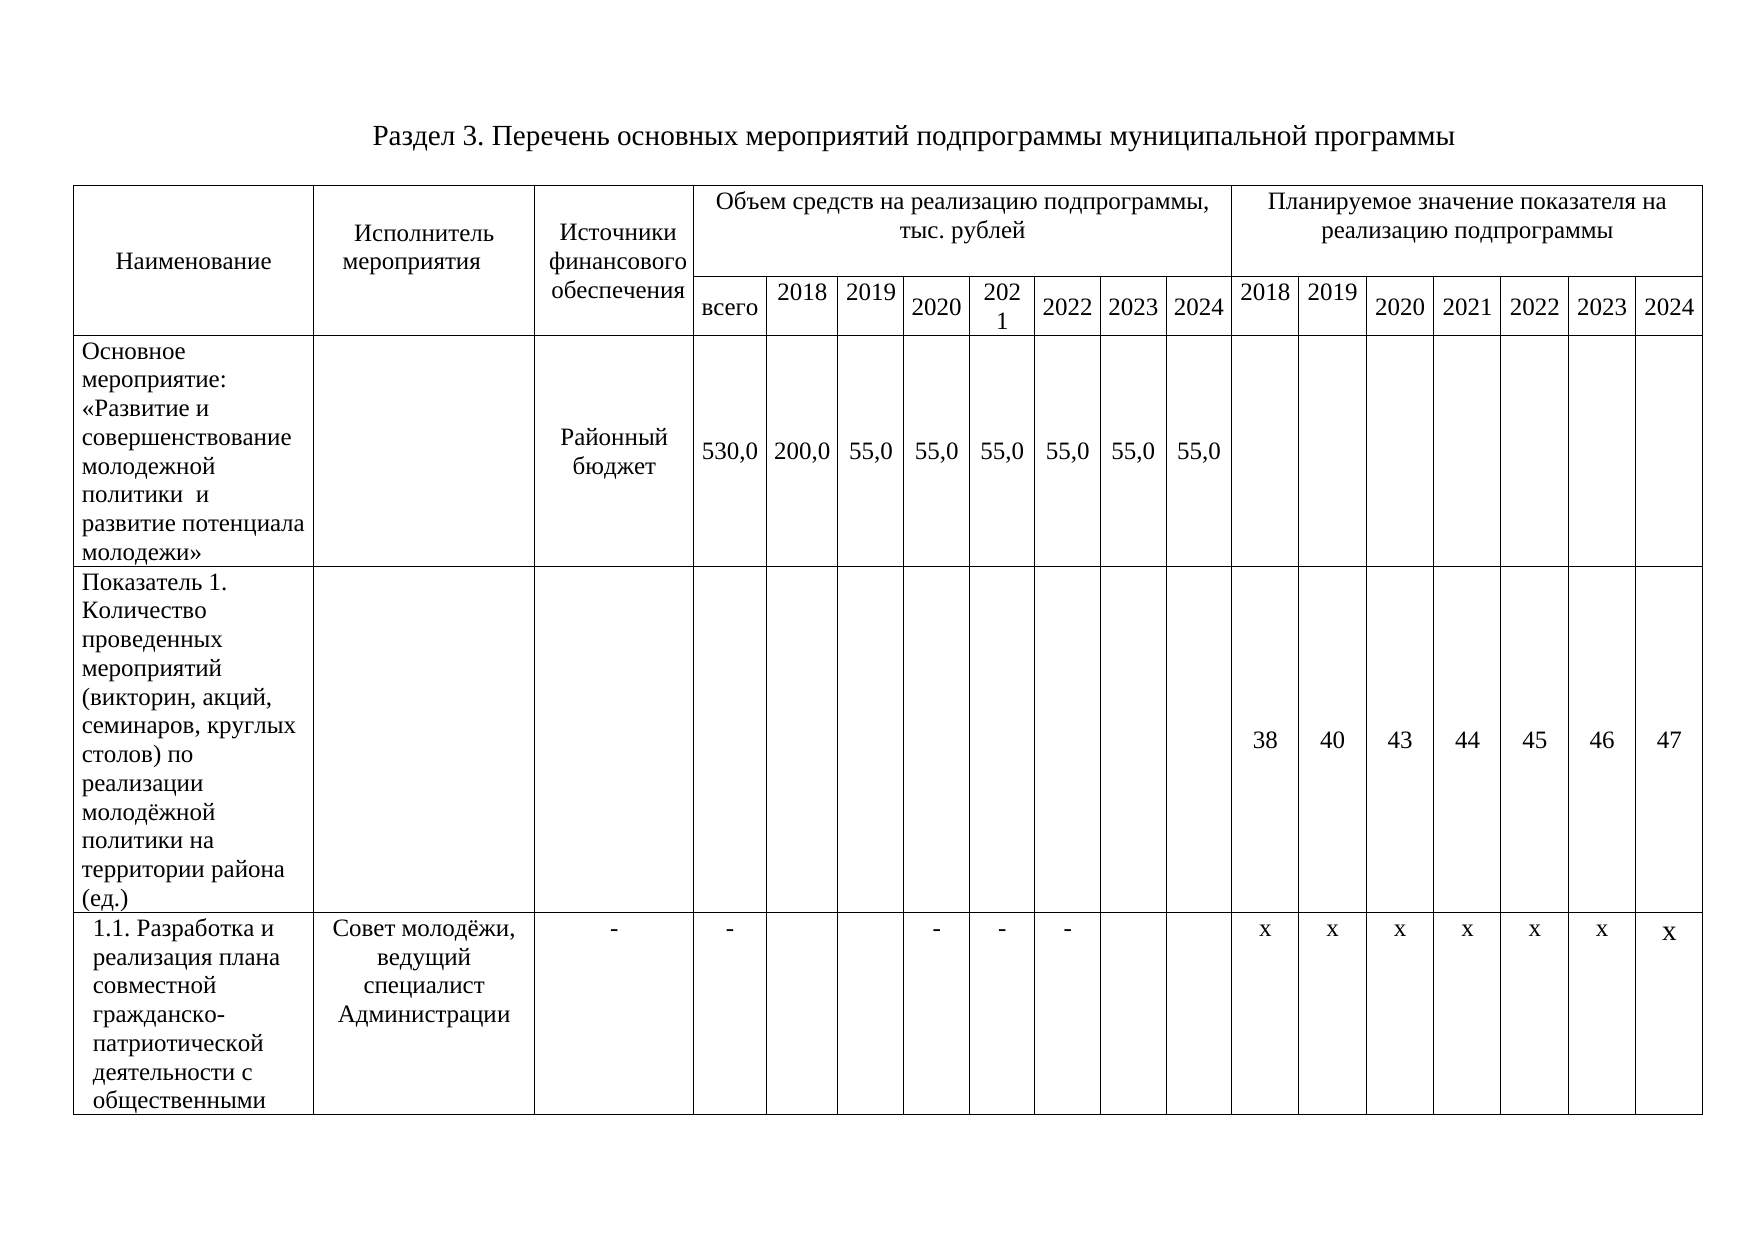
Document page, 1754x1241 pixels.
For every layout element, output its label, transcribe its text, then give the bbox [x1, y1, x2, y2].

table_cell 45 [1501, 567, 1568, 912]
table_cell 2023 [1569, 277, 1635, 335]
table_cell 55,0 [904, 336, 969, 566]
table_cell Районный бюджет [535, 336, 693, 566]
table_header Наименование [74, 186, 313, 335]
table_cell Показатель 1. Количество проведенных мероприятий (викторин, акций, семинаров, круглых столов) по реализации молодёжной политики на территории района (ед.) [74, 567, 313, 912]
table_cell 2021 [1434, 277, 1500, 335]
table_header Источники финансового обеспечения [535, 186, 693, 335]
table_cell 2024 [1636, 277, 1702, 335]
table_cell 55,0 [970, 336, 1034, 566]
table_cell [1101, 567, 1166, 912]
table_cell 530,0 [694, 336, 766, 566]
table_cell [1101, 913, 1166, 1114]
table_cell Основное мероприятие: «Развитие и совершенствование молодежной политики и развитие потенциала молодежи» [74, 336, 313, 566]
table_cell - [535, 913, 693, 1114]
table_cell 2018 [1232, 277, 1298, 335]
table_header Исполнитель мероприятия [314, 186, 534, 335]
table_cell - [970, 913, 1034, 1114]
table_cell 55,0 [838, 336, 903, 566]
table_cell 38 [1232, 567, 1298, 912]
table_cell 40 [1299, 567, 1366, 912]
table_cell [535, 567, 693, 912]
table_cell [904, 567, 969, 912]
table_cell 2018 [767, 277, 837, 335]
table_cell всего [694, 277, 766, 335]
table_cell 44 [1434, 567, 1500, 912]
table_cell [1035, 567, 1100, 912]
table_cell х [1434, 913, 1500, 1114]
table_cell [694, 567, 766, 912]
table_cell [1167, 567, 1231, 912]
table_cell 47 [1636, 567, 1702, 912]
table_cell 55,0 [1101, 336, 1166, 566]
table_cell 2020 [904, 277, 969, 335]
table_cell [74, 913, 313, 1114]
text Раздел 3. Перечень основных мероприятий подпрограммы муниципальной программы [59, 118, 1695, 152]
table_cell х [1367, 913, 1433, 1114]
table_cell [838, 567, 903, 912]
table_cell - [1035, 913, 1100, 1114]
table_cell [767, 567, 837, 912]
table_cell 2019 [1299, 277, 1366, 335]
table_cell [1434, 336, 1500, 566]
table_cell 2023 [1101, 277, 1166, 335]
table_cell 2019 [838, 277, 903, 335]
table_cell [1167, 913, 1231, 1114]
table_cell х [1501, 913, 1568, 1114]
table_cell 2022 [1035, 277, 1100, 335]
table_cell 200,0 [767, 336, 837, 566]
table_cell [314, 913, 534, 1114]
table_cell - [694, 913, 766, 1114]
table_header Планируемое значение показателя на реализацию подпрограммы [1232, 186, 1702, 276]
table_cell х [1569, 913, 1635, 1114]
table_cell [970, 567, 1034, 912]
table_cell [1367, 336, 1433, 566]
table_cell [838, 913, 903, 1114]
table_cell 46 [1569, 567, 1635, 912]
table_cell 2022 [1501, 277, 1568, 335]
table_cell [1299, 336, 1366, 566]
table_cell х [1232, 913, 1298, 1114]
table_cell 2021 [970, 277, 1034, 335]
table_cell 2024 [1167, 277, 1231, 335]
table_cell 43 [1367, 567, 1433, 912]
table_cell [314, 336, 534, 566]
table_cell [1636, 336, 1702, 566]
table_cell х [1636, 913, 1702, 1114]
table_header Объем средств на реализацию подпрограммы, тыс. рублей [694, 186, 1231, 276]
table_cell [1232, 336, 1298, 566]
table_cell 55,0 [1035, 336, 1100, 566]
table_cell [1569, 336, 1635, 566]
table_cell [314, 567, 534, 912]
table_cell [1501, 336, 1568, 566]
table_cell [767, 913, 837, 1114]
table_cell - [904, 913, 969, 1114]
table_cell 2020 [1367, 277, 1433, 335]
table_cell 55,0 [1167, 336, 1231, 566]
table_cell х [1299, 913, 1366, 1114]
